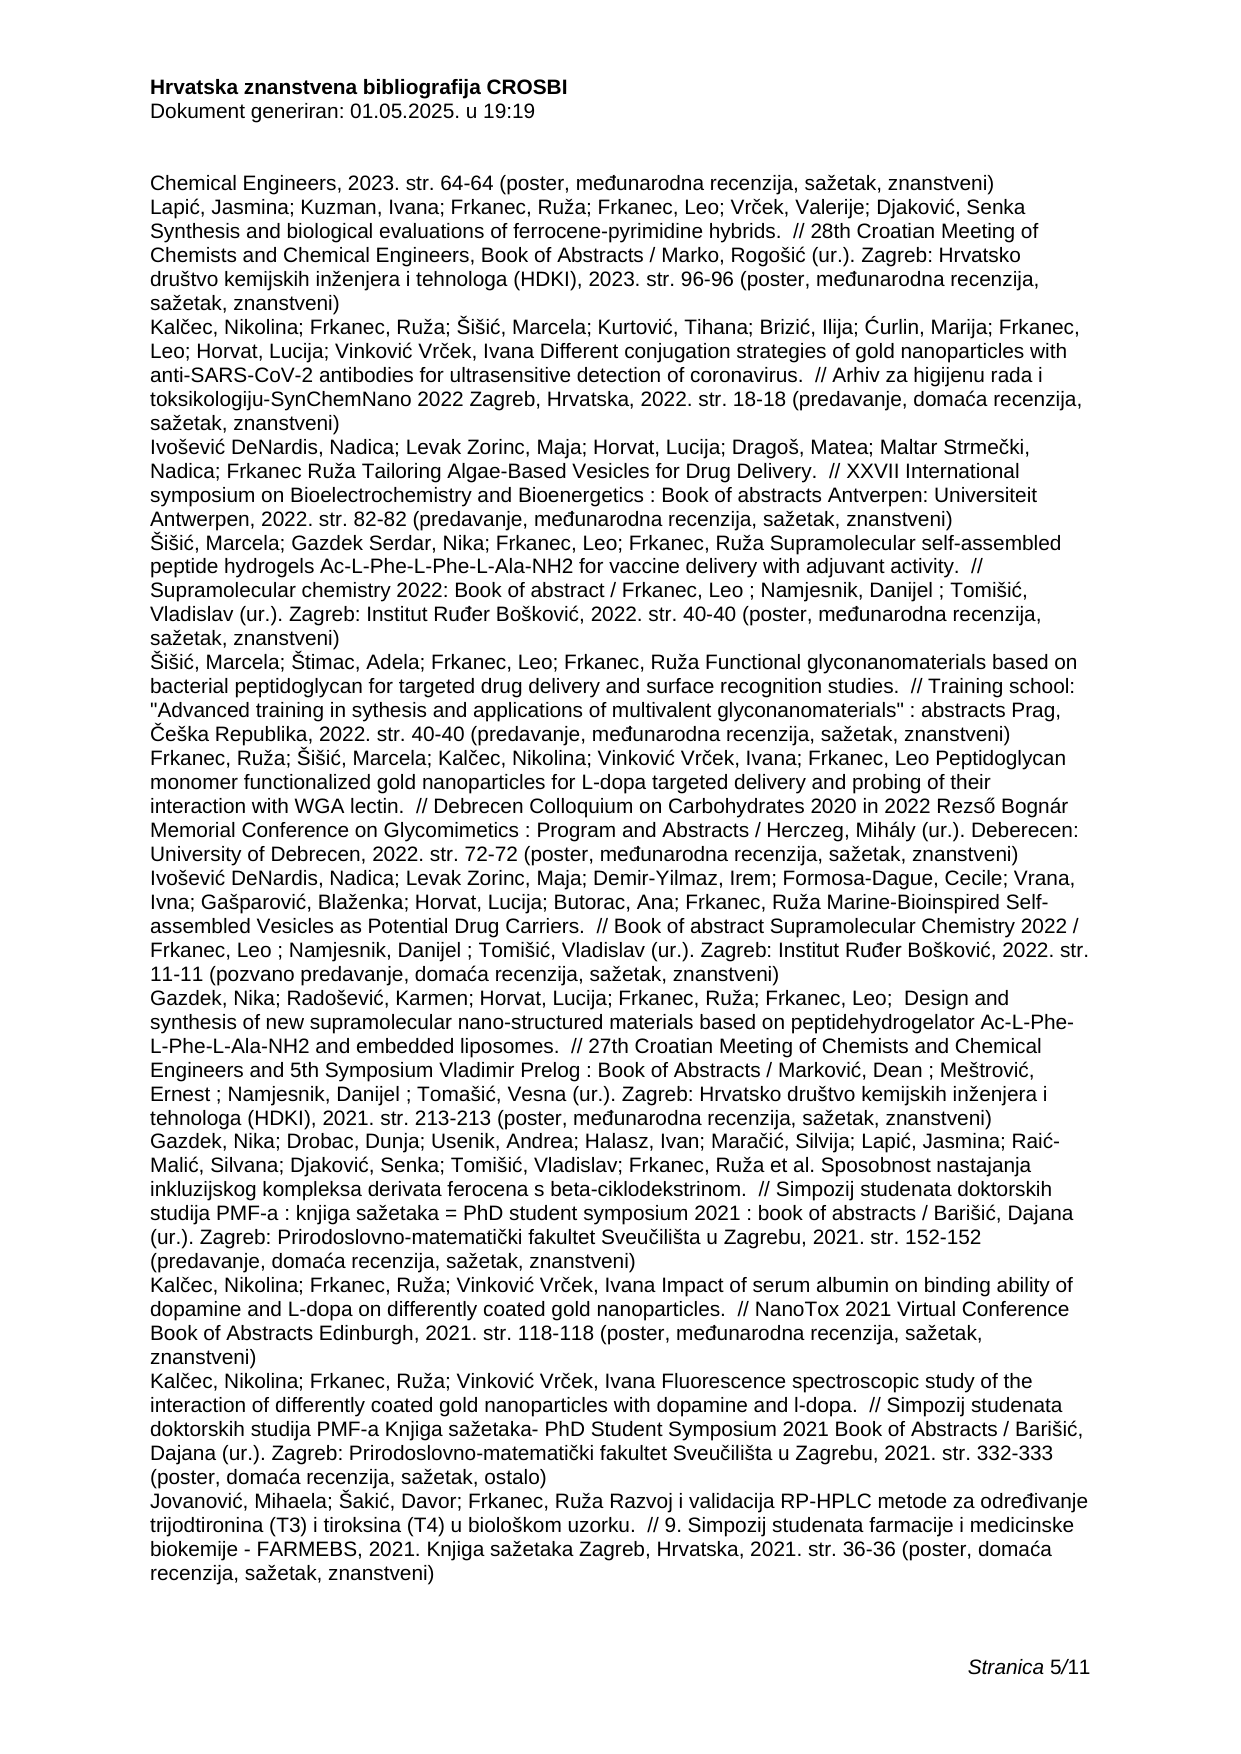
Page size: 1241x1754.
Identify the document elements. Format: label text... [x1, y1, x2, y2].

text Šišić, Marcela; Gazdek Serdar, Nika; Frkanec, Leo; Frkanec, Ruža [150, 530, 1090, 650]
text Gazdek, Nika; Radošević, Karmen; Horvat, Lucija; Frkanec, Ruža; Frkanec, Leo; [150, 986, 1090, 1129]
text Lapić, Jasmina; Kuzman, Ivana; Frkanec, Ruža; Frkanec, Leo; Vrček, Valerije; Djaković, Senka [150, 195, 1090, 315]
text Kalčec, Nikolina; Frkanec, Ruža; Šišić, Marcela; Kurtović, Tihana; Brizić, Ilija; Ćurlin, Marija; Frkanec, Leo; Horvat, Lucija; Vinković Vrček, Ivana [150, 315, 1090, 434]
text Ivošević DeNardis, Nadica; Levak Zorinc, Maja; Demir-Yilmaz, Irem; Formosa-Dague, Cecile; Vrana, Ivna; Gašparović, Blaženka; Horvat, Lucija; Butorac, Ana; Frkanec, Ruža [150, 866, 1090, 986]
text Kalčec, Nikolina; Frkanec, Ruža; Vinković Vrček, Ivana [150, 1369, 1090, 1489]
text Šišić, Marcela; Štimac, Adela; Frkanec, Leo; Frkanec, Ruža [150, 650, 1090, 746]
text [150, 171, 1090, 195]
text Jovanović, Mihaela; Šakić, Davor; Frkanec, Ruža [150, 1489, 1090, 1584]
text Ivošević DeNardis, Nadica; Levak Zorinc, Maja; Horvat, Lucija; Dragoš, Matea; Maltar Strmečki, Nadica; Frkanec Ruža [150, 434, 1090, 530]
text Frkanec, Ruža; Šišić, Marcela; Kalčec, Nikolina; Vinković Vrček, Ivana; Frkanec, Leo [150, 746, 1090, 866]
text Kalčec, Nikolina; Frkanec, Ruža; Vinković Vrček, Ivana [150, 1273, 1090, 1369]
